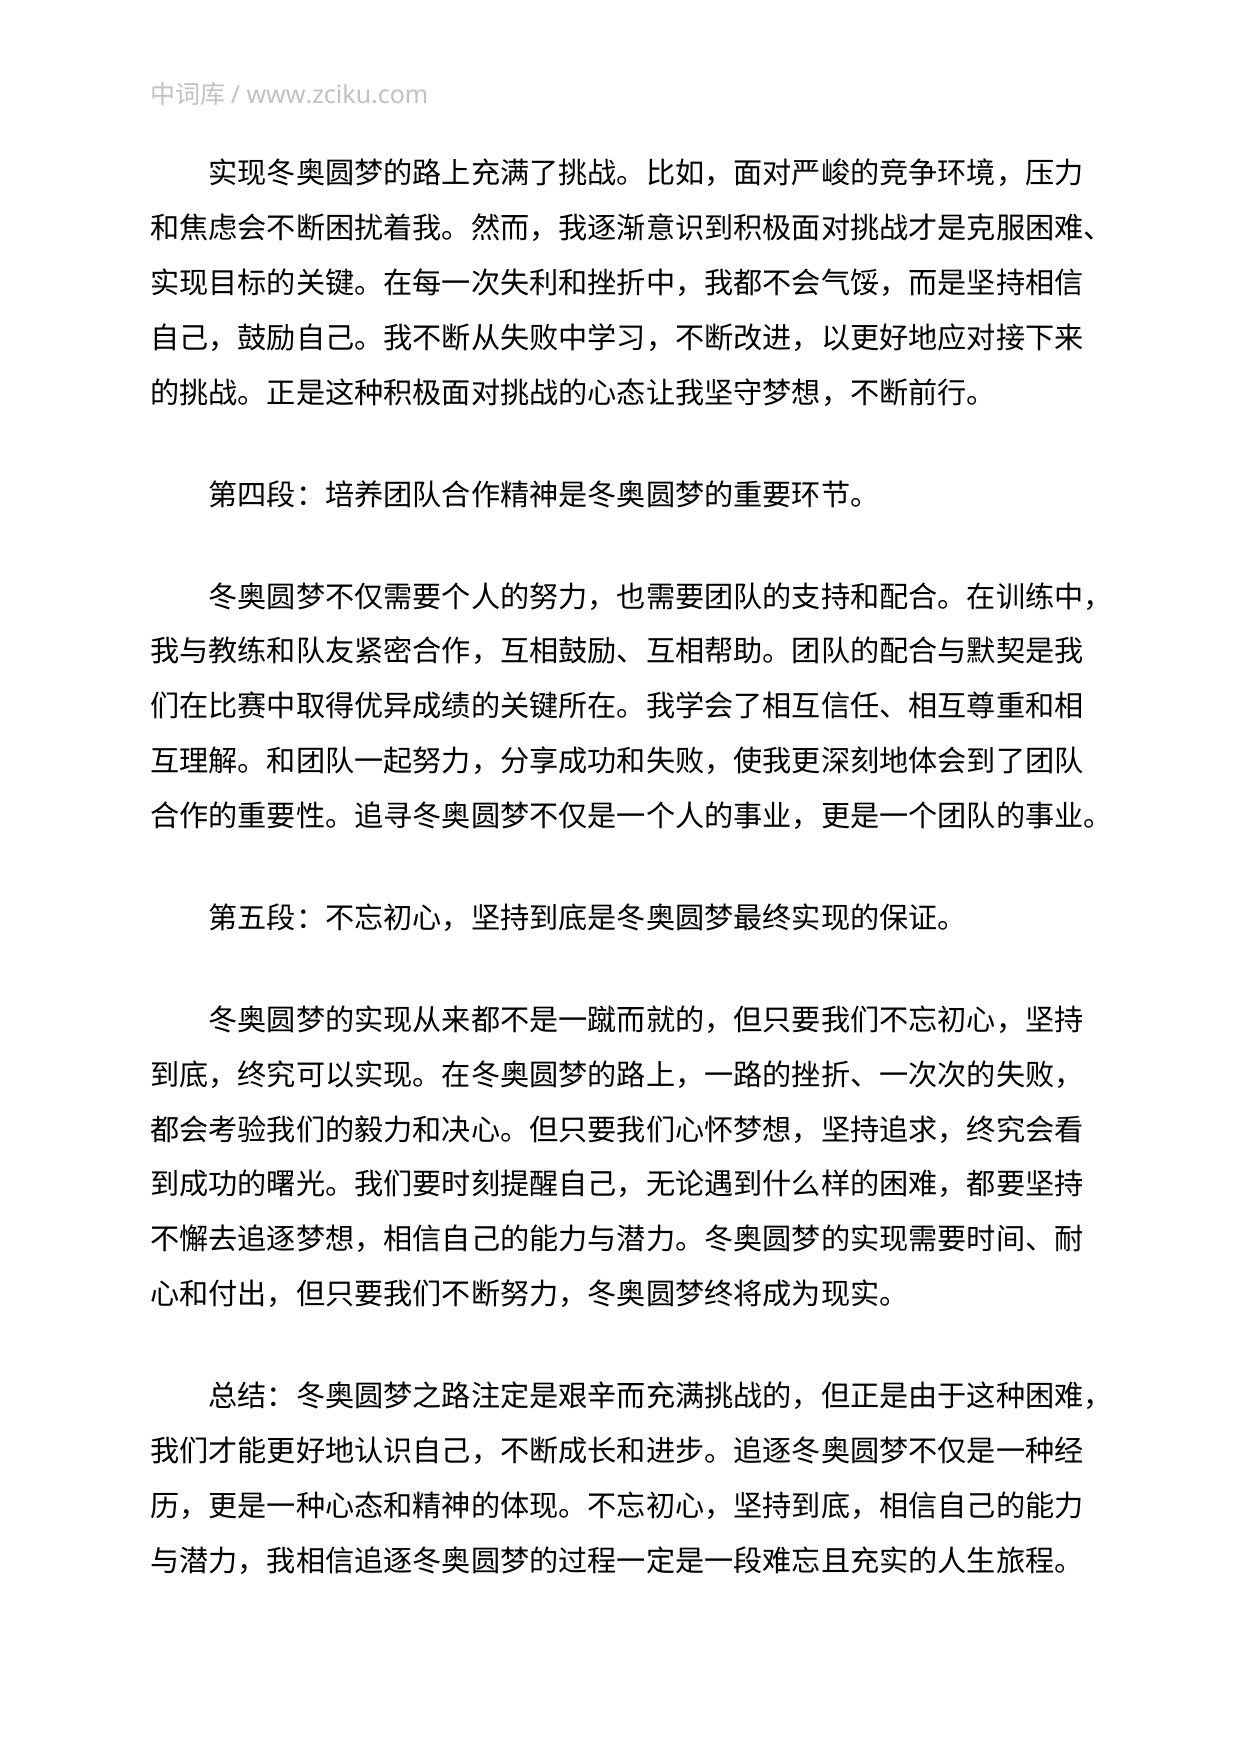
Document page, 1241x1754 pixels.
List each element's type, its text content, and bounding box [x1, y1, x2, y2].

text 冬奥圆梦的实现从来都不是一蹴而就的，但只要我们不忘初心，坚持到底，终究可以实现。在冬奥圆梦的路上，一路的挫折、一次次的失败，都会考验我们的毅力和决心。但只要我们心怀梦想，坚持追求，终究会看到成功的曙光。我们要时刻提醒自己，无论遇到什么样的困难，都要坚持不懈去追逐梦想，相信自己的能力与潜力。冬奥圆梦的实现需要时间、耐心和付出，但只要我们不断努力，冬奥圆梦终将成为现实。 [150, 996, 1090, 1313]
text 实现冬奥圆梦的路上充满了挑战。比如，面对严峻的竞争环境，压力和焦虑会不断困扰着我。然而，我逐渐意识到积极面对挑战才是克服困难、实现目标的关键。在每一次失利和挫折中，我都不会气馁，而是坚持相信自己，鼓励自己。我不断从失败中学习，不断改进，以更好地应对接下来的挑战。正是这种积极面对挑战的心态让我坚守梦想，不断前行。 [150, 150, 1090, 412]
text 第四段：培养团队合作精神是冬奥圆梦的重要环节。 [150, 471, 1090, 514]
text 冬奥圆梦不仅需要个人的努力，也需要团队的支持和配合。在训练中，我与教练和队友紧密合作，互相鼓励、互相帮助。团队的配合与默契是我们在比赛中取得优异成绩的关键所在。我学会了相互信任、相互尊重和相互理解。和团队一起努力，分享成功和失败，使我更深刻地体会到了团队合作的重要性。追寻冬奥圆梦不仅是一个人的事业，更是一个团队的事业。 [150, 573, 1090, 835]
text 第五段：不忘初心，坚持到底是冬奥圆梦最终实现的保证。 [150, 894, 1090, 937]
text 总结：冬奥圆梦之路注定是艰辛而充满挑战的，但正是由于这种困难，我们才能更好地认识自己，不断成长和进步。追逐冬奥圆梦不仅是一种经历，更是一种心态和精神的体现。不忘初心，坚持到底，相信自己的能力与潜力，我相信追逐冬奥圆梦的过程一定是一段难忘且充实的人生旅程。 [150, 1372, 1090, 1579]
